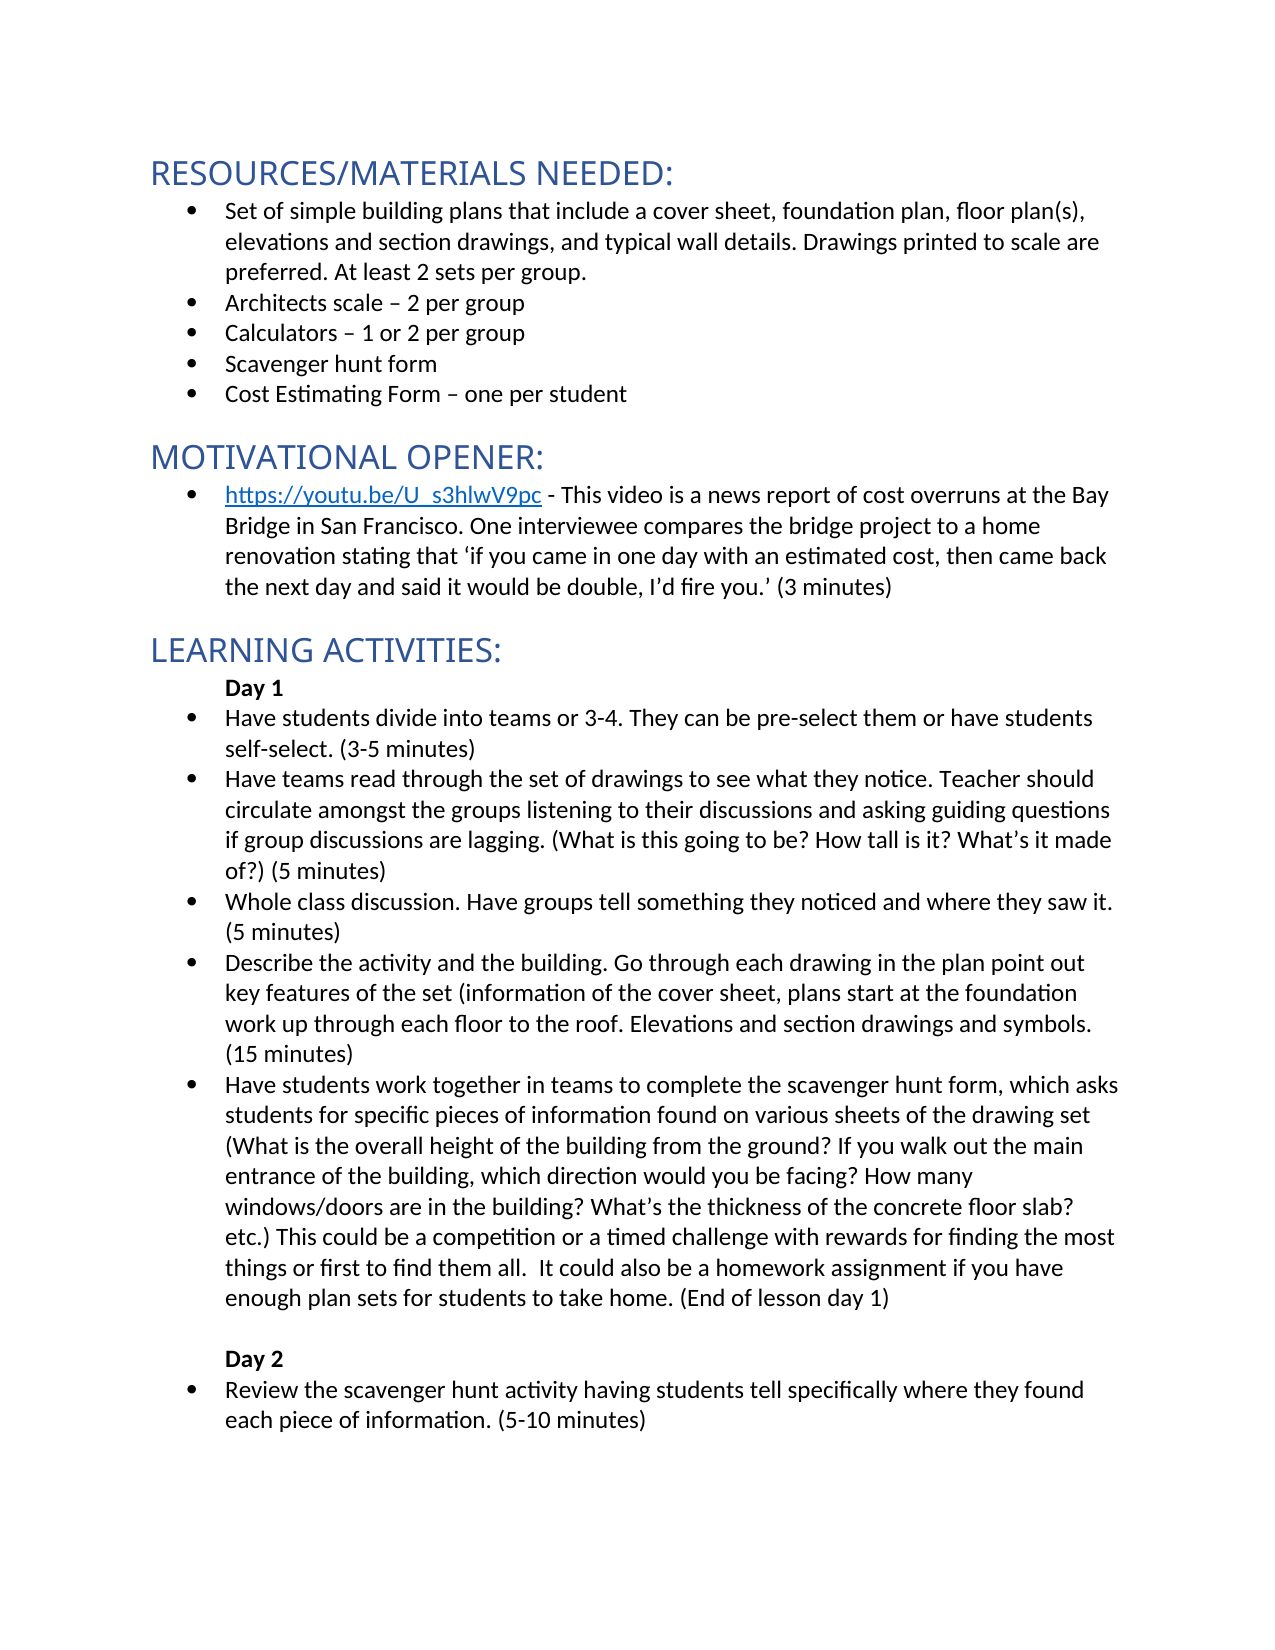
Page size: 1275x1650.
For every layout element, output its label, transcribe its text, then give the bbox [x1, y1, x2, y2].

list Whole class discussion. Have groups tell something they noticed and where they saw it. (5 minutes) [187, 886, 1125, 947]
list Cost Estimating Form – one per student [187, 378, 1125, 409]
subtitle MOTIVATIONAL OPENER: [150, 434, 1125, 479]
subtitle LEARNING ACTIVITIES: [150, 627, 1125, 672]
list Scavenger hunt form [187, 348, 1125, 378]
list Review the scavenger hunt activity having students tell specifically where they found each piece of information. (5-10 minutes) [187, 1374, 1125, 1435]
list Architects scale – 2 per group [187, 287, 1125, 317]
list Calculators – 1 or 2 per group [187, 317, 1125, 348]
list Have students divide into teams or 3-4. They can be pre-select them or have students self-select. (3-5 minutes) [187, 702, 1125, 763]
list Day 1 [225, 672, 1125, 702]
list Day 2 [225, 1343, 1125, 1374]
list Describe the activity and the building. Go through each drawing in the plan point out key features of the set (information of the cover sheet, plans start at the foundation work up through each floor to the roof. Elevations and section drawings and symbols. (15 minutes) [187, 947, 1125, 1069]
list Have teams read through the set of drawings to see what they notice. Teacher should circulate amongst the groups listening to their discussions and asking guiding questions if group discussions are lagging. (What is this going to be? How tall is it? What’s it made of?) (5 minutes) [187, 763, 1125, 886]
list Have students work together in teams to complete the scavenger hunt form, which asks students for specific pieces of information found on various sheets of the drawing set (What is the overall height of the building from the ground? If you walk out the main entrance of the building, which direction would you be facing? How many windows/doors are in the building? What’s the thickness of the concrete floor slab? etc.) This could be a competition or a timed challenge with rewards for finding the most things or first to find them all. It could also be a homework assignment if you have enough plan sets for students to take home. (End of lesson day 1) [187, 1069, 1125, 1313]
list Set of simple building plans that include a cover sheet, foundation plan, floor plan(s), elevations and section drawings, and typical wall details. Drawings printed to scale are preferred. At least 2 sets per group. [187, 195, 1125, 287]
list https://youtu.be/U_s3hlwV9pc - This video is a news report of cost overruns at the Bay Bridge in San Francisco. One interviewee compares the bridge project to a home renovation stating that ‘if you came in one day with an estimated cost, then came back the next day and said it would be double, I’d fire you.’ (3 minutes) [187, 479, 1125, 602]
subtitle RESOURCES/MATERIALS NEEDED: [150, 150, 1125, 195]
